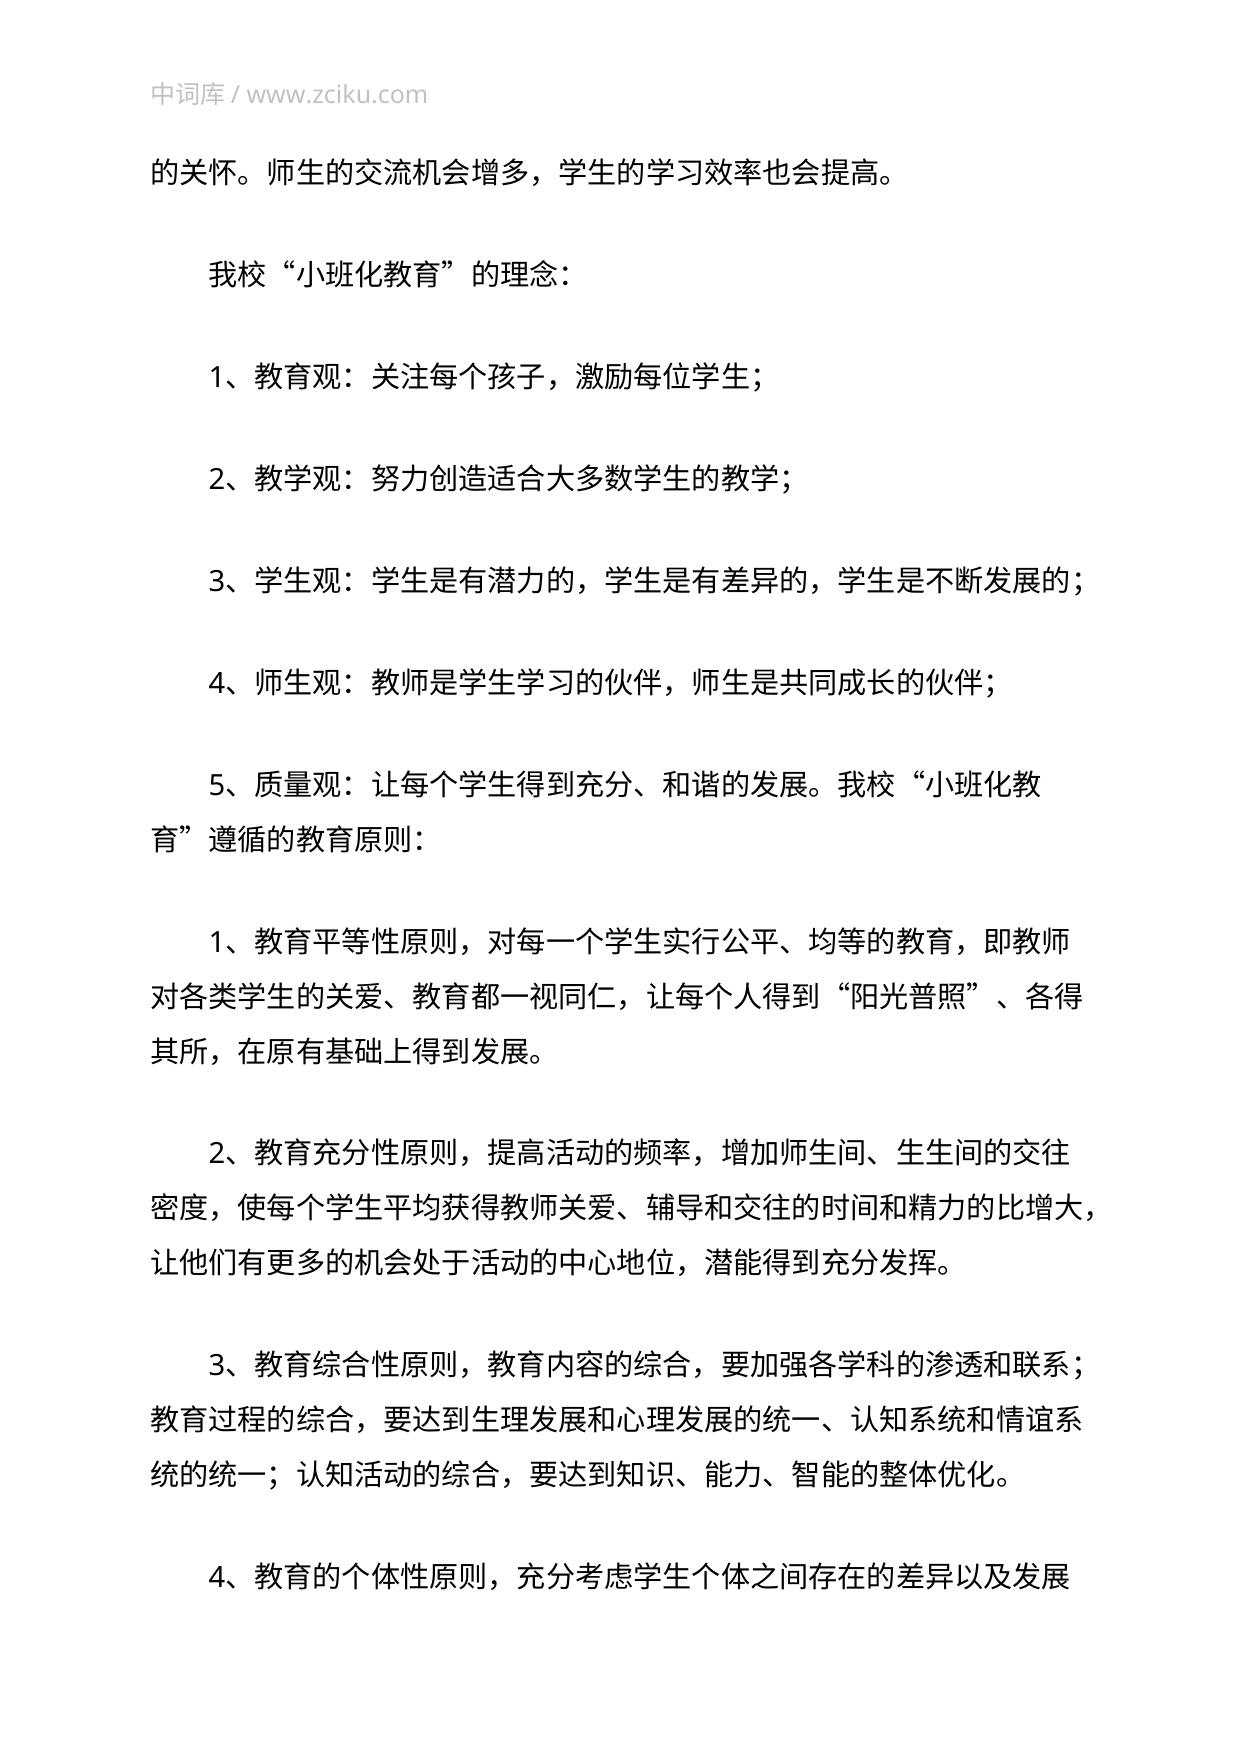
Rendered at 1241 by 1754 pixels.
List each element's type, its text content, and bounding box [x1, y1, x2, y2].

text 我校“小班化教育”的理念： [150, 252, 1090, 294]
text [150, 150, 1090, 192]
text 2、教育充分性原则，提高活动的频率，增加师生间、生生间的交往密度，使每个学生平均获得教师关爱、辅导和交往的时间和精力的比增大，让他们有更多的机会处于活动的中心地位，潜能得到充分发挥。 [150, 1130, 1090, 1282]
text 1、教育平等性原则，对每一个学生实行公平、均等的教育，即教师对各类学生的关爱、教育都一视同仁，让每个人得到“阳光普照”、各得其所，在原有基础上得到发展。 [150, 918, 1090, 1070]
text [150, 1553, 1090, 1596]
text 2、教学观：努力创造适合大多数学生的教学； [150, 456, 1090, 498]
text 4、师生观：教师是学生学习的伙伴，师生是共同成长的伙伴； [150, 659, 1090, 702]
text 1、教育观：关注每个孩子，激励每位学生； [150, 353, 1090, 396]
text 5、质量观：让每个学生得到充分、和谐的发展。我校“小班化教育”遵循的教育原则： [150, 761, 1090, 859]
text 3、学生观：学生是有潜力的，学生是有差异的，学生是不断发展的； [150, 557, 1090, 600]
text 3、教育综合性原则，教育内容的综合，要加强各学科的渗透和联系；教育过程的综合，要达到生理发展和心理发展的统一、认知系统和情谊系统的统一；认知活动的综合，要达到知识、能力、智能的整体优化。 [150, 1342, 1090, 1494]
